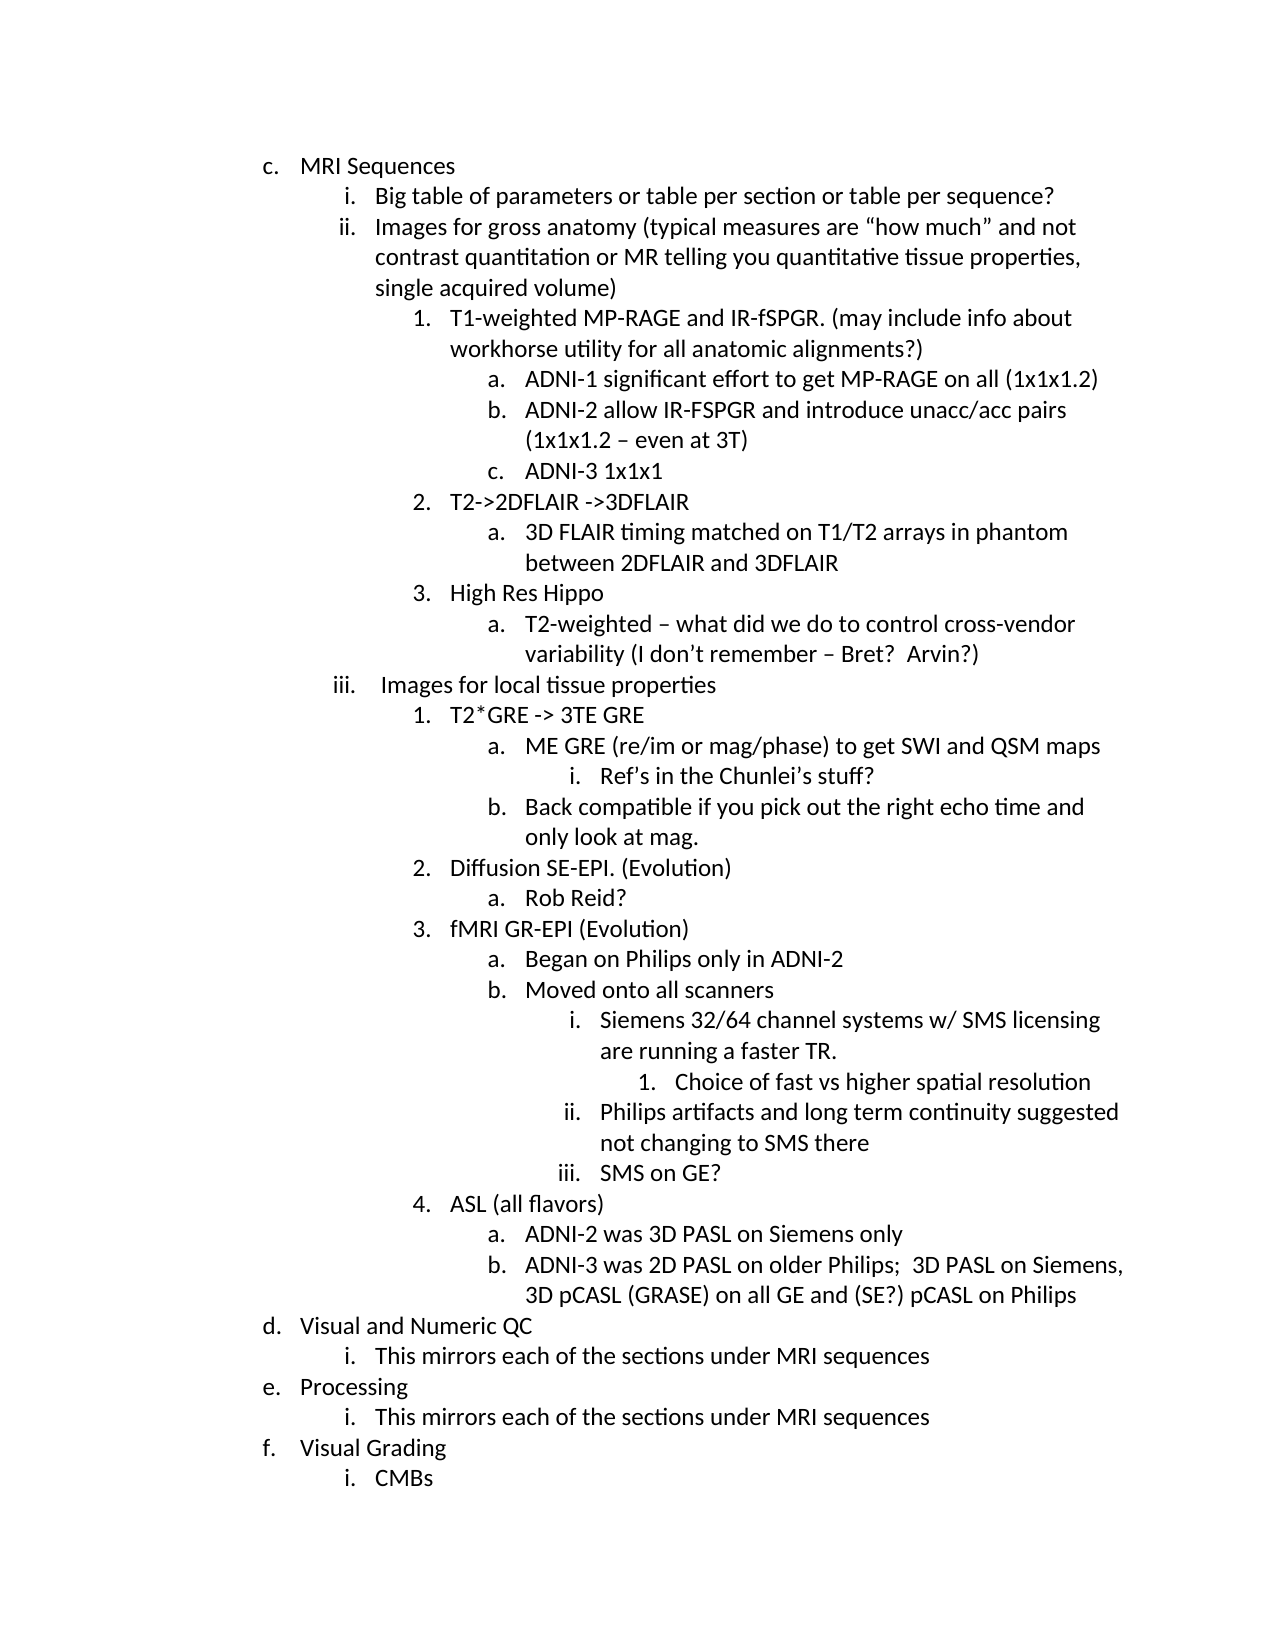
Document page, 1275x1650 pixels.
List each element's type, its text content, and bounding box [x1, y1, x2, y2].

list Images for gross anatomy (typical measures are “how much” and not contrast quantitation or MR telling you quantitative tissue properties, single acquired volume) [356, 211, 1125, 303]
list ME GRE (re/im or mag/phase) to get SWI and QSM maps [487, 730, 1125, 760]
list Processing [262, 1371, 1125, 1401]
list Moved onto all scanners [487, 974, 1125, 1004]
list Ref’s in the Chunlei’s stuff? [581, 760, 1125, 791]
list Began on Philips only in ADNI-2 [487, 943, 1125, 974]
list CMBs [356, 1462, 1125, 1493]
list Visual Grading [262, 1432, 1125, 1462]
list ASL (all flavors) [412, 1188, 1125, 1218]
list High Res Hippo [412, 577, 1125, 608]
list SMS on GE? [581, 1157, 1125, 1188]
list Rob Reid? [487, 882, 1125, 913]
list Back compatible if you pick out the right echo time and only look at mag. [487, 791, 1125, 852]
list Philips artifacts and long term continuity suggested not changing to SMS there [581, 1096, 1125, 1157]
list ADNI-3 1x1x1 [487, 455, 1125, 486]
list Big table of parameters or table per section or table per sequence? [356, 181, 1125, 211]
list Images for local tissue properties [356, 669, 1125, 699]
list Visual and Numeric QC [262, 1310, 1125, 1340]
list T1-weighted MP-RAGE and IR-fSPGR. (may include info about workhorse utility for all anatomic alignments?) [412, 303, 1125, 364]
list ADNI-1 significant effort to get MP-RAGE on all (1x1x1.2) [487, 364, 1125, 394]
list ADNI-3 was 2D PASL on older Philips; 3D PASL on Siemens, 3D pCASL (GRASE) on all GE and (SE?) pCASL on Philips [487, 1249, 1125, 1310]
list Siemens 32/64 channel systems w/ SMS licensing are running a faster TR. [581, 1004, 1125, 1066]
list ADNI-2 was 3D PASL on Siemens only [487, 1218, 1125, 1249]
list Diffusion SE-EPI. (Evolution) [412, 852, 1125, 882]
list T2*GRE -> 3TE GRE [412, 699, 1125, 730]
list MRI Sequences [262, 150, 1125, 181]
list T2->2DFLAIR ->3DFLAIR [412, 486, 1125, 516]
list This mirrors each of the sections under MRI sequences [356, 1401, 1125, 1432]
list 3D FLAIR timing matched on T1/T2 arrays in phantom between 2DFLAIR and 3DFLAIR [487, 516, 1125, 577]
list This mirrors each of the sections under MRI sequences [356, 1340, 1125, 1371]
list Choice of fast vs higher spatial resolution [637, 1066, 1125, 1096]
list T2-weighted – what did we do to control cross-vendor variability (I don’t remember – Bret? Arvin?) [487, 608, 1125, 669]
list fMRI GR-EPI (Evolution) [412, 913, 1125, 943]
list ADNI-2 allow IR-FSPGR and introduce unacc/acc pairs (1x1x1.2 – even at 3T) [487, 394, 1125, 455]
